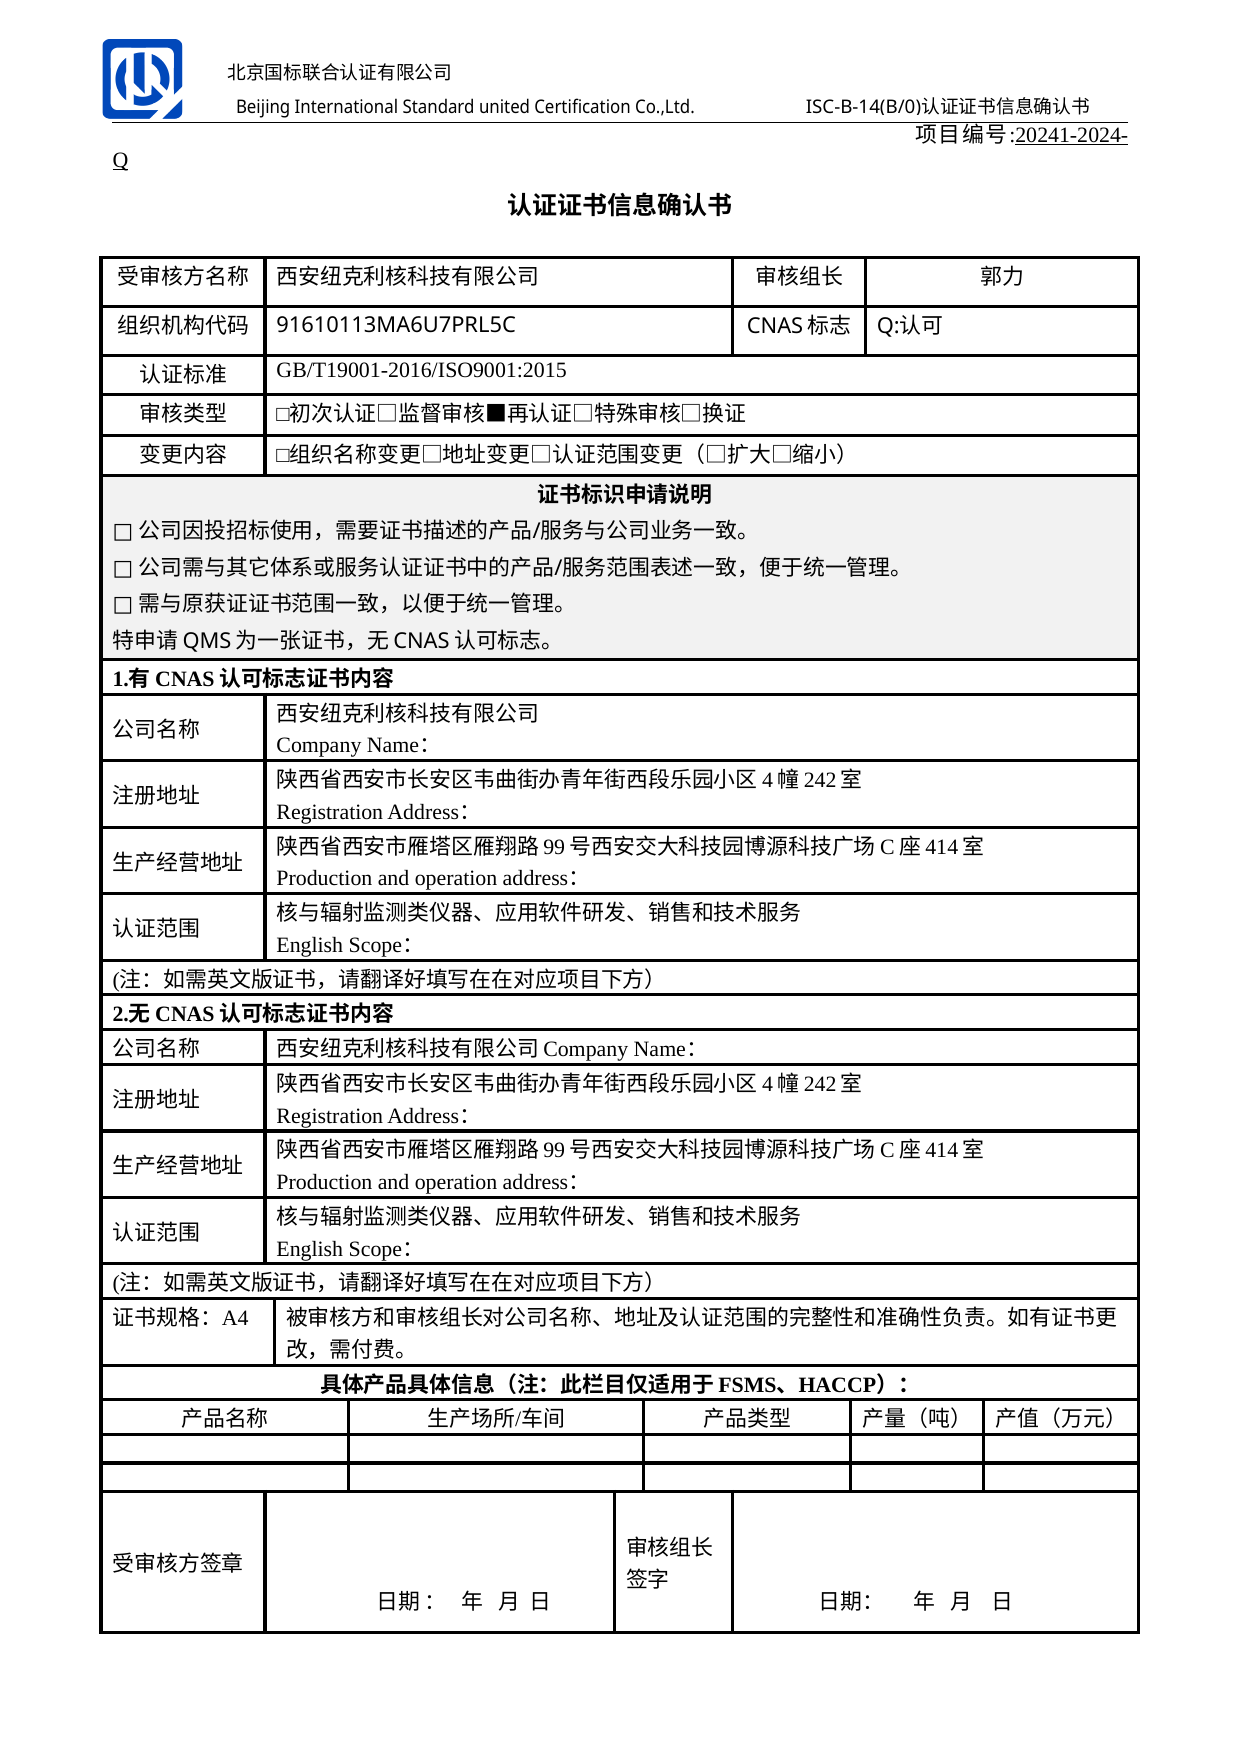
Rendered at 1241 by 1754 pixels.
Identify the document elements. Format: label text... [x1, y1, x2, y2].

table_cell (注：如需英文版证书，请翻译好填写在在对应项目下方） [103, 1265, 1137, 1297]
table_cell 产量（吨） [852, 1401, 982, 1433]
table_cell 陕西省西安市长安区韦曲街办青年街西段乐园小区4幢242室 Registration Address： [267, 762, 1137, 826]
table_cell [985, 1436, 1137, 1461]
table_header 受审核方名称 [103, 259, 263, 305]
table_cell [350, 1436, 642, 1461]
table_cell 被审核方和审核组长对公司名称、地址及认证范围的完整性和准确性负责。如有证书更改，需付费。 [276, 1300, 1137, 1363]
table_cell (注：如需英文版证书，请翻译好填写在在对应项目下方） [103, 962, 1137, 993]
table_cell 产品名称 [103, 1401, 347, 1433]
table_cell 产值（万元） [985, 1401, 1137, 1433]
table_cell [103, 1436, 347, 1461]
table_cell 组织机构代码 [103, 308, 263, 354]
table_cell 日期： 年 月 日 [734, 1493, 1137, 1631]
table_cell 生产场所/车间 [350, 1401, 642, 1433]
table_header 西安纽克利核科技有限公司 [267, 259, 731, 305]
table_cell 认证标准 [103, 357, 263, 393]
table_cell [852, 1436, 982, 1461]
text 认证证书信息确认书 [112, 185, 1128, 222]
table_cell 生产经营地址 [103, 829, 263, 892]
table_cell 陕西省西安市长安区韦曲街办青年街西段乐园小区4幢242室 Registration Address： [267, 1066, 1137, 1129]
table_cell 产品类型 [645, 1401, 849, 1433]
table_cell 西安纽克利核科技有限公司Company Name： [267, 1031, 1137, 1063]
table_cell 变更内容 [103, 437, 263, 474]
table_cell 陕西省西安市雁塔区雁翔路99号西安交大科技园博源科技广场C座414室 Production and operation address： [267, 829, 1137, 892]
table_cell 注册地址 [103, 762, 263, 826]
table_cell [645, 1436, 849, 1461]
table_cell 日期 ： 年 月 日 [267, 1493, 613, 1631]
table_cell 公司名称 [103, 1031, 263, 1063]
table_header 郭力 [867, 259, 1137, 305]
table_cell 核与辐射监测类仪器、应用软件研发、销售和技术服务 English Scope： [267, 895, 1137, 958]
table_cell 2.无CNAS认可标志证书内容 [103, 996, 1137, 1028]
table_cell [350, 1465, 642, 1490]
table_cell [985, 1465, 1137, 1490]
table_cell 认证范围 [103, 1199, 263, 1262]
table_cell □初次认证□监督审核■再认证□特殊审核□换证 [267, 396, 1137, 433]
table_cell 审核组长签字 [616, 1493, 731, 1631]
table_cell 具体产品具体信息（注：此栏目仅适用于FSMS、HACCP）： [103, 1367, 1137, 1398]
table_cell 认证范围 [103, 895, 263, 958]
table_cell 生产经营地址 [103, 1133, 263, 1196]
table_cell 证书标识申请说明 □ 公司因投招标使用，需要证书描述的产品/服务与公司业务一致。 □ 公司需与其它体系或服务认证证书中的产品/服务范围表述一致，便于统一管理。 □ 需与原获证证书范围一致，以便于统一管理。 特申请QMS为一张证书，无CNAS认可标志。 [103, 477, 1137, 658]
table_cell [852, 1465, 982, 1490]
table_cell □组织名称变更□地址变更□认证范围变更（□扩大□缩小） [267, 437, 1137, 474]
table_cell CNAS标志 [734, 308, 864, 354]
table_cell 91610113MA6U7PRL5C [267, 308, 731, 354]
table_header 审核组长 [734, 259, 864, 305]
table_cell 陕西省西安市雁塔区雁翔路99号西安交大科技园博源科技广场C座414室 Production and operation address： [267, 1133, 1137, 1196]
table_cell 审核类型 [103, 396, 263, 433]
picture [102, 39, 183, 119]
table_cell 西安纽克利核科技有限公司 Company Name： [267, 696, 1137, 759]
text 项目编号:20241-2024-Q [112, 123, 1128, 173]
table_cell 证书规格：A4 [103, 1300, 273, 1363]
table_cell 核与辐射监测类仪器、应用软件研发、销售和技术服务 English Scope： [267, 1199, 1137, 1262]
table_cell 注册地址 [103, 1066, 263, 1129]
table_cell 受审核方签章 [103, 1493, 263, 1631]
table_cell [645, 1465, 849, 1490]
table_cell Q:认可 [867, 308, 1137, 354]
table_cell GB/T19001-2016/ISO9001:2015 [267, 357, 1137, 393]
table_cell [103, 1465, 347, 1490]
table_cell 公司名称 [103, 696, 263, 759]
table_cell 1.有CNAS认可标志证书内容 [103, 661, 1137, 693]
